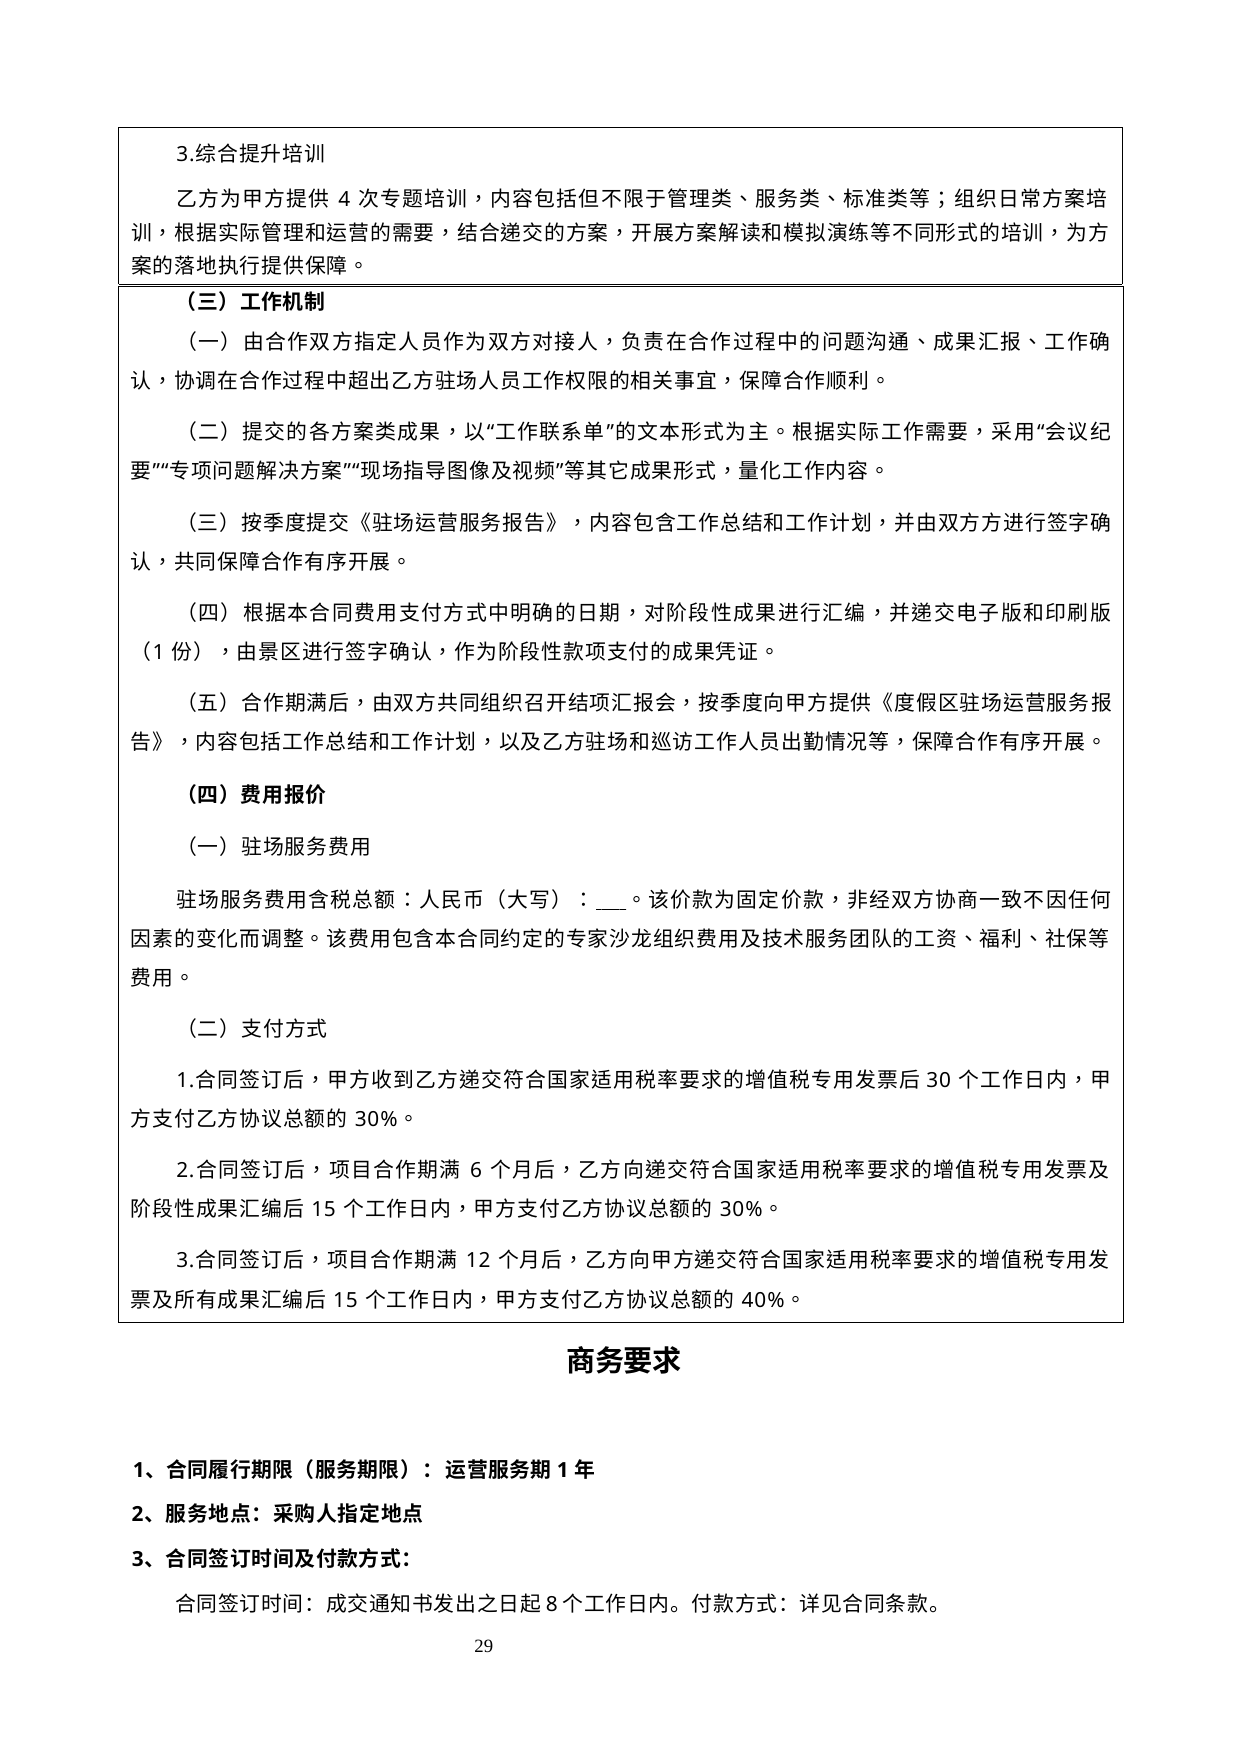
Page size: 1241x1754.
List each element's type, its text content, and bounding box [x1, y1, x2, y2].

text 3、合同签订时间及付款方式： [132, 1544, 1130, 1572]
text 2、服务地点：采购人指定地点 [131, 1499, 1130, 1528]
text 商务要求 [119, 302, 1130, 1380]
table_header （三）工作机制 （一）由合作双方指定人员作为双方对接人，负责在合作过程中的问题沟通、成果汇报、工作确认，协调在合作过程中超出乙方驻场人员工作权限的相关事宜，保障合作顺利。 （二）提交的各方案类成果，以“工作联系单”的文本形式为主。根据实际工作需要，采用“会议纪要”“专项问题解决方案”“现场指导图像及视频”等其它成果形式，量化工作内容。 （三）按季度提交《驻场运营服务报告》，内容包含工作总结和工作计划，并由双方方进行签字确认，共同保障合作有序开展。 （四）根据本合同费用支付方式中明确的日期，对阶段性成果进行汇编，并递交电子版和印刷版（1 份），由景区进行签字确认，作为阶段性款项支付的成果凭证。 （五）合作期满后，由双方共同组织召开结项汇报会，按季度向甲方提供《度假区驻场运营服务报告》，内容包括工作总结和工作计划，以及乙方驻场和巡访工作人员出勤情况等，保障合作有序开展。 （四）费用报价 （一）驻场服务费用 驻场服务费用含税总额：人民币（大写）： 。该价款为固定价款，非经双方协商一致不因任何因素的变化而调整。该费用包含本合同约定的专家沙龙组织费用及技术服务团队的工资、福利、社保等费用。 （二）支付方式 1.合同签订后，甲方收到乙方递交符合国家适用税率要求的增值税专用发票后30 个工作日内，甲方支付乙方协议总额的 30%。 2.合同签订后，项目合作期满 6 个月后，乙方向递交符合国家适用税率要求的增值税专用发票及阶段性成果汇编后 15 个工作日内，甲方支付乙方协议总额的 30%。 3.合同签订后，项目合作期满 12 个月后，乙方向甲方递交符合国家适用税率要求的增值税专用发票及所有成果汇编后 15 个工作日内，甲方支付乙方协议总额的 40%。 [119, 287, 1123, 1322]
text 1、合同履行期限（服务期限）：运营服务期 1 年 [133, 1454, 1130, 1483]
text 合同签订时间：成交通知书发出之日起8个工作日内。付款方式：详见合同条款。 [175, 1588, 1130, 1617]
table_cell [119, 128, 1122, 283]
